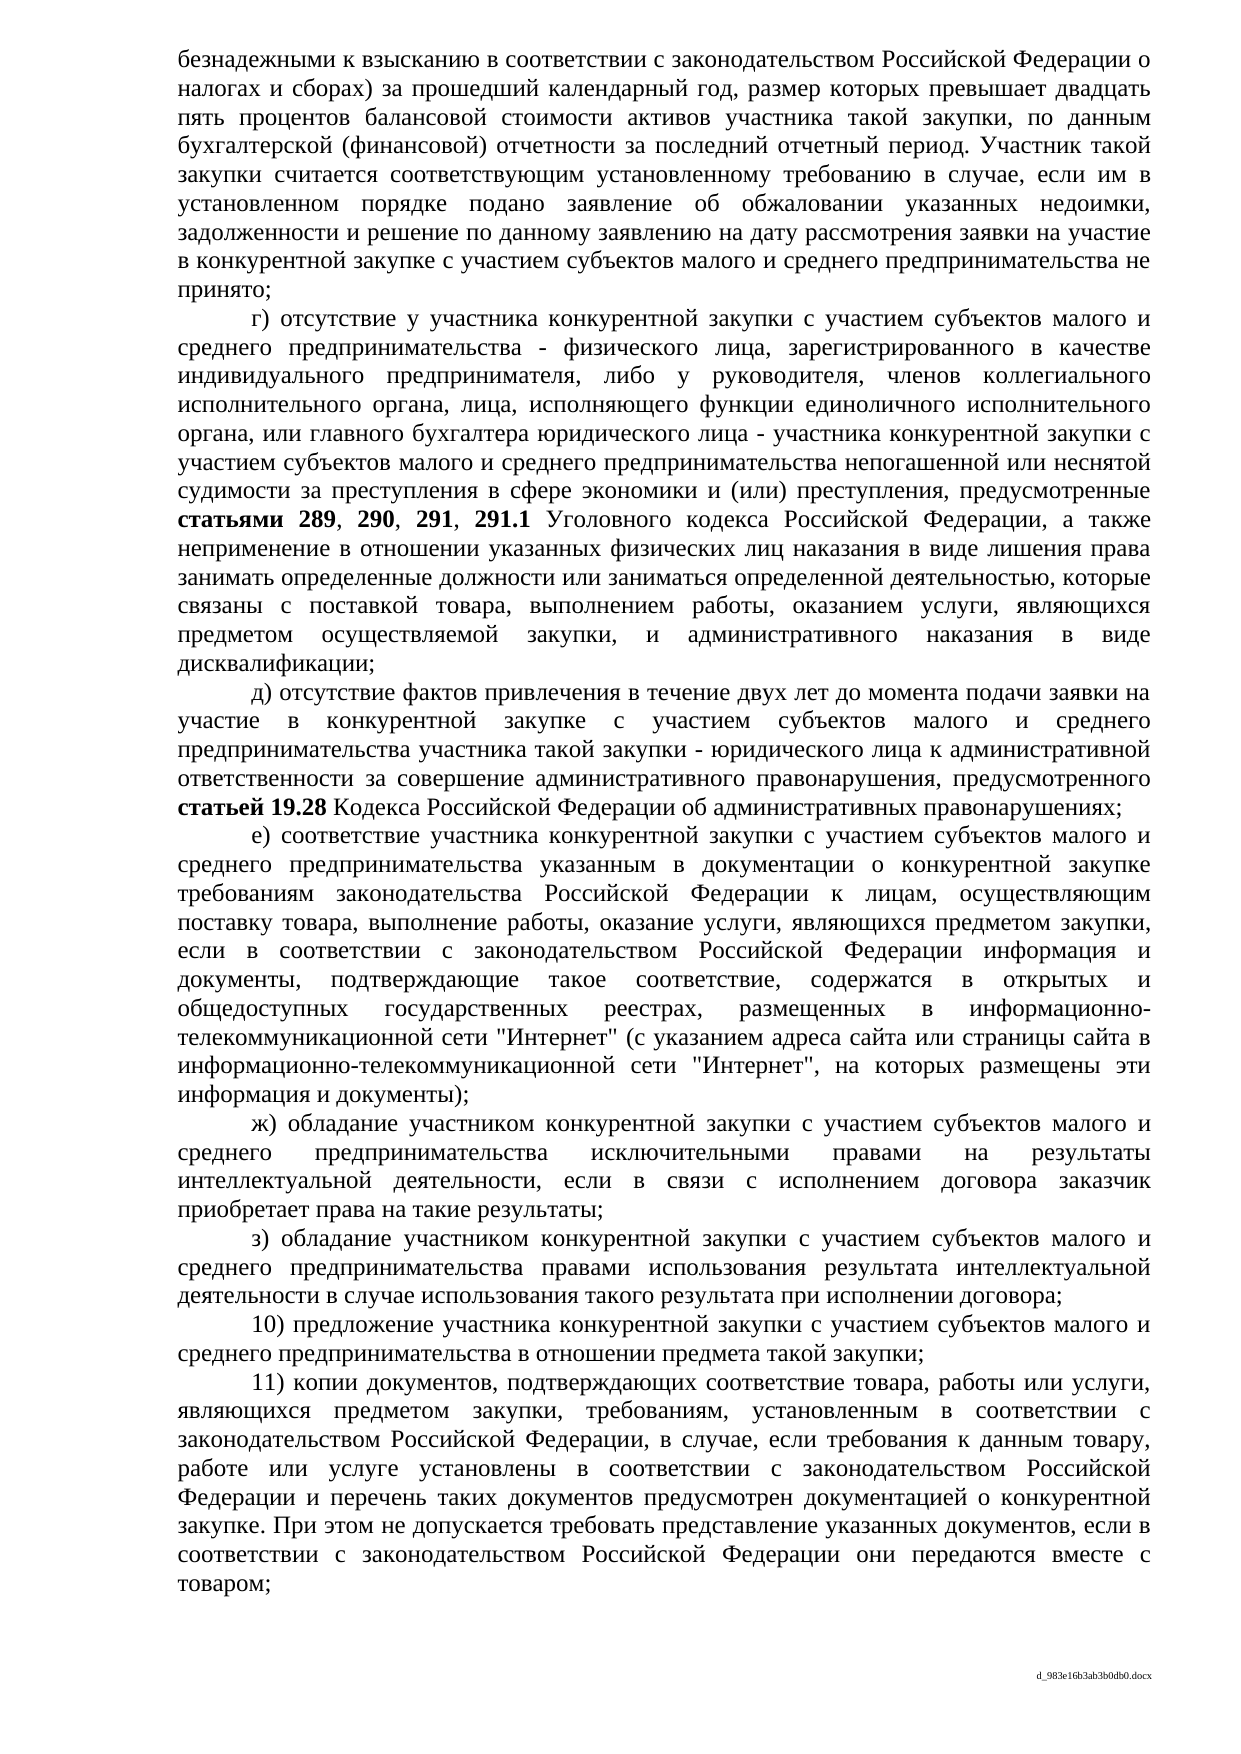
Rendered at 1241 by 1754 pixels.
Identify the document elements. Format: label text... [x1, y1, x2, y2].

text г) отсутствие у участника конкурентной закупки с участием субъектов малого и среднего предпринимательства - физического лица, зарегистрированного в качестве индивидуального предпринимателя, либо у руководителя, членов коллегиального исполнительного органа, лица, исполняющего функции единоличного исполнительного органа, или главного бухгалтера юридического лица - участника конкурентной закупки с участием субъектов малого и среднего предпринимательства непогашенной или неснятой судимости за преступления в сфере экономики и (или) преступления, предусмотренные статьями 289, 290, 291, 291.1 Уголовного кодекса Российской Федерации, а также неприменение в отношении указанных физических лиц наказания в виде лишения права занимать определенные должности или заниматься определенной деятельностью, которые связаны с поставкой товара, выполнением работы, оказанием услуги, являющихся предметом осуществляемой закупки, и административного наказания в виде дисквалификации; [177, 303, 1152, 677]
text ж) обладание участником конкурентной закупки с участием субъектов малого и среднего предпринимательства исключительными правами на результаты интеллектуальной деятельности, если в связи с исполнением договора заказчик приобретает права на такие результаты; [177, 1108, 1152, 1223]
text 11) копии документов, подтверждающих соответствие товара, работы или услуги, являющихся предметом закупки, требованиям, установленным в соответствии с законодательством Российской Федерации, в случае, если требования к данным товару, работе или услуге установлены в соответствии с законодательством Российской Федерации и перечень таких документов предусмотрен документацией о конкурентной закупке. При этом не допускается требовать представление указанных документов, если в соответствии с законодательством Российской Федерации они передаются вместе с товаром; [177, 1367, 1152, 1597]
text е) соответствие участника конкурентной закупки с участием субъектов малого и среднего предпринимательства указанным в документации о конкурентной закупке требованиям законодательства Российской Федерации к лицам, осуществляющим поставку товара, выполнение работы, оказание услуги, являющихся предметом закупки, если в соответствии с законодательством Российской Федерации информация и документы, подтверждающие такое соответствие, содержатся в открытых и общедоступных государственных реестрах, размещенных в информационно-телекоммуникационной сети "Интернет" (с указанием адреса сайта или страницы сайта в информационно-телекоммуникационной сети "Интернет", на которых размещены эти информация и документы); [177, 821, 1152, 1108]
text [177, 44, 1152, 303]
text з) обладание участником конкурентной закупки с участием субъектов малого и среднего предпринимательства правами использования результата интеллектуальной деятельности в случае использования такого результата при исполнении договора; [177, 1223, 1152, 1309]
text 10) предложение участника конкурентной закупки с участием субъектов малого и среднего предпринимательства в отношении предмета такой закупки; [177, 1309, 1152, 1367]
text д) отсутствие фактов привлечения в течение двух лет до момента подачи заявки на участие в конкурентной закупке с участием субъектов малого и среднего предпринимательства участника такой закупки - юридического лица к административной ответственности за совершение административного правонарушения, предусмотренного статьей 19.28 Кодекса Российской Федерации об административных правонарушениях; [177, 677, 1152, 821]
